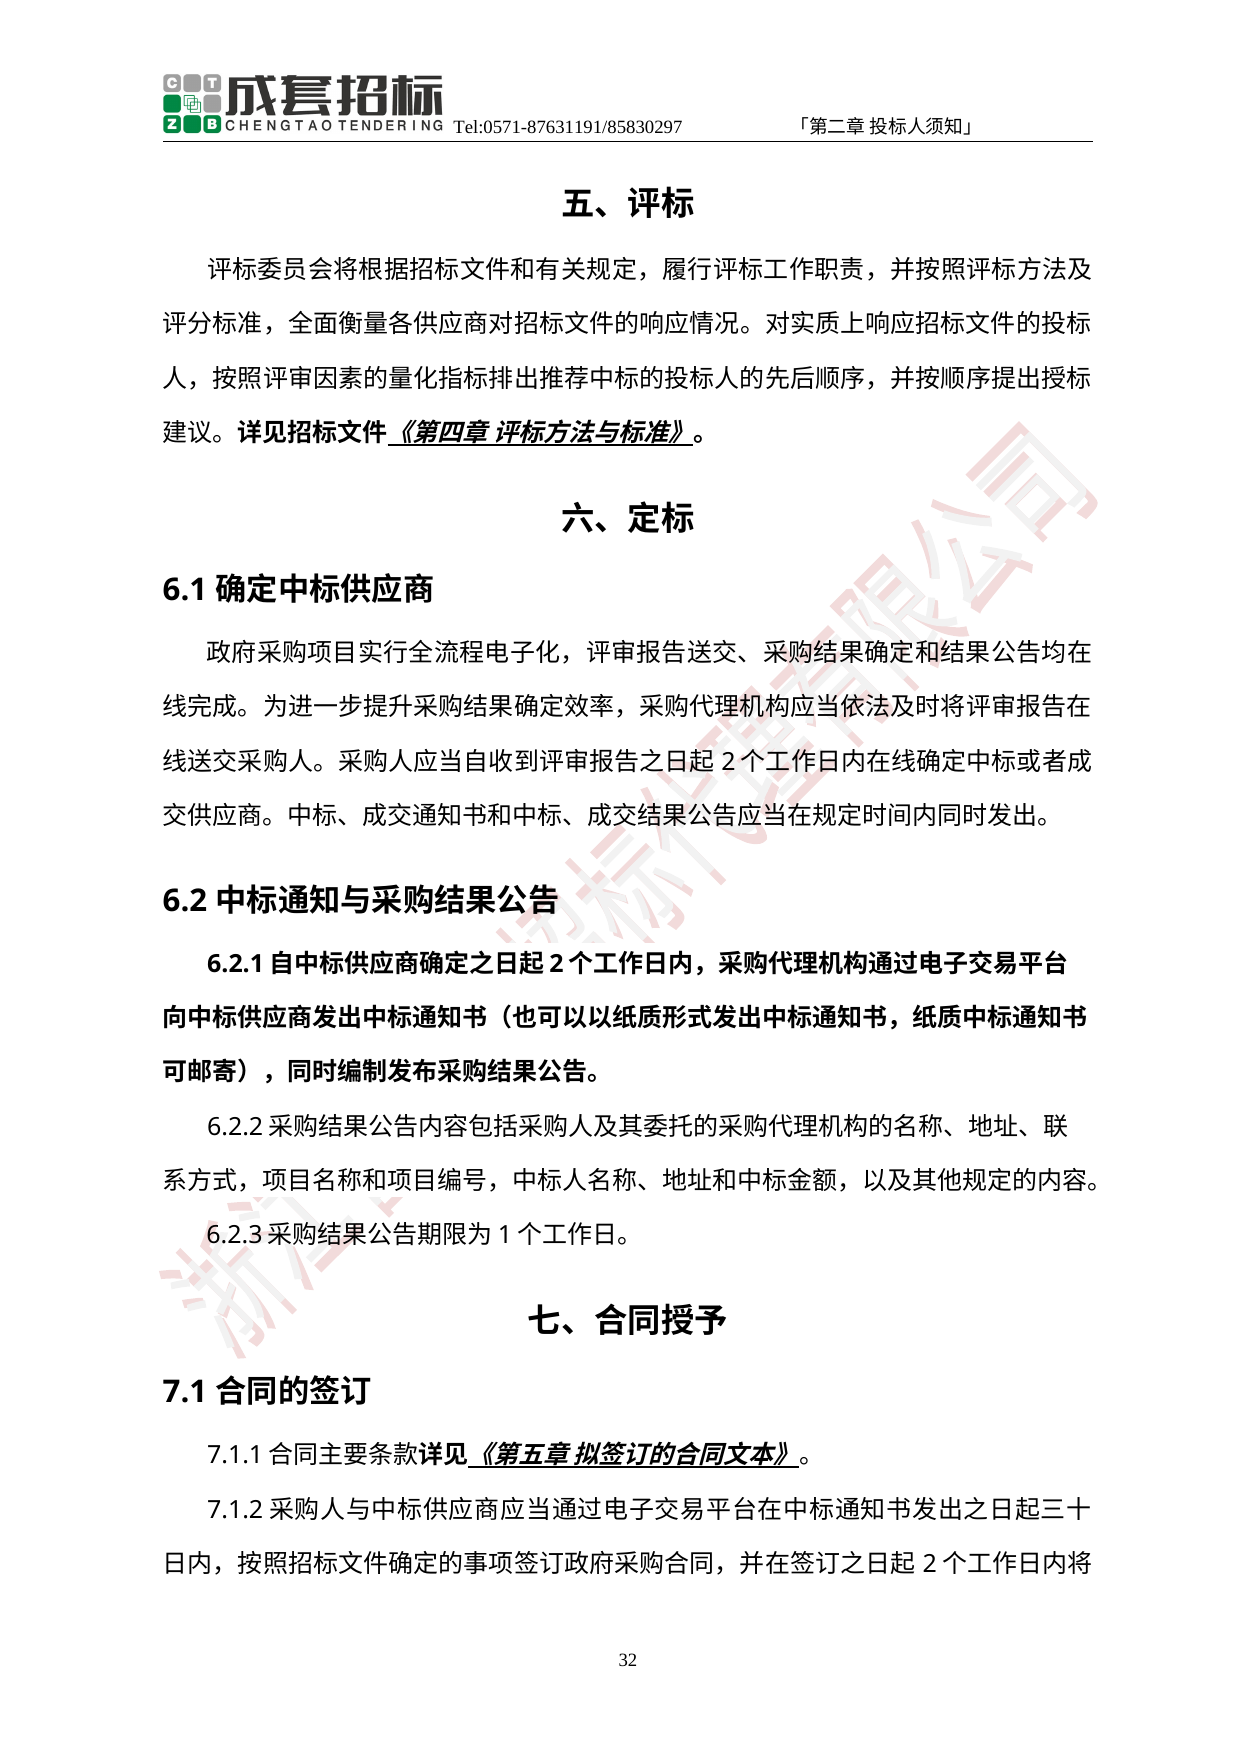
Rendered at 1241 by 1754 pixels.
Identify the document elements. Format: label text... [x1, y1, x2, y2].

text 五、评标 [162, 177, 1093, 225]
text 6.2.3采购结果公告期限为1个工作日。 [162, 1215, 1093, 1251]
text 七、合同授予 [162, 1294, 1093, 1342]
text 评标委员会将根据招标文件和有关规定，履行评标工作职责，并按照评标方法及评分标准，全面衡量各供应商对招标文件的响应情况。对实质上响应招标文件的投标人，按照评审因素的量化指标排出推荐中标的投标人的先后顺序，并按顺序提出授标建议。详见招标文件《第四章 评标方法与标准》。 [162, 249, 1093, 449]
text 6.2.1自中标供应商确定之日起2个工作日内，采购代理机构通过电子交易平台向中标供应商发出中标通知书（也可以以纸质形式发出中标通知书，纸质中标通知书可邮寄），同时编制发布采购结果公告。 [162, 943, 1093, 1088]
subtitle 6.1 确定中标供应商 [162, 564, 1093, 610]
text 政府采购项目实行全流程电子化，评审报告送交、采购结果确定和结果公告均在线完成。为进一步提升采购结果确定效率，采购代理机构应当依法及时将评审报告在线送交采购人。采购人应当自收到评审报告之日起2个工作日内在线确定中标或者成交供应商。中标、成交通知书和中标、成交结果公告应当在规定时间内同时发出。 [162, 632, 1093, 832]
text 7.1.1合同主要条款详见《第五章 拟签订的合同文本》。 [162, 1435, 1093, 1471]
text 6.2.2采购结果公告内容包括采购人及其委托的采购代理机构的名称、地址、联系方式，项目名称和项目编号，中标人名称、地址和中标金额，以及其他规定的内容。 [162, 1106, 1093, 1197]
picture [162, 73, 444, 134]
subtitle 6.2 中标通知与采购结果公告 [162, 875, 1093, 920]
text 六、定标 [162, 492, 1093, 540]
subtitle 7.1 合同的签订 [162, 1367, 1093, 1412]
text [162, 1489, 1093, 1580]
